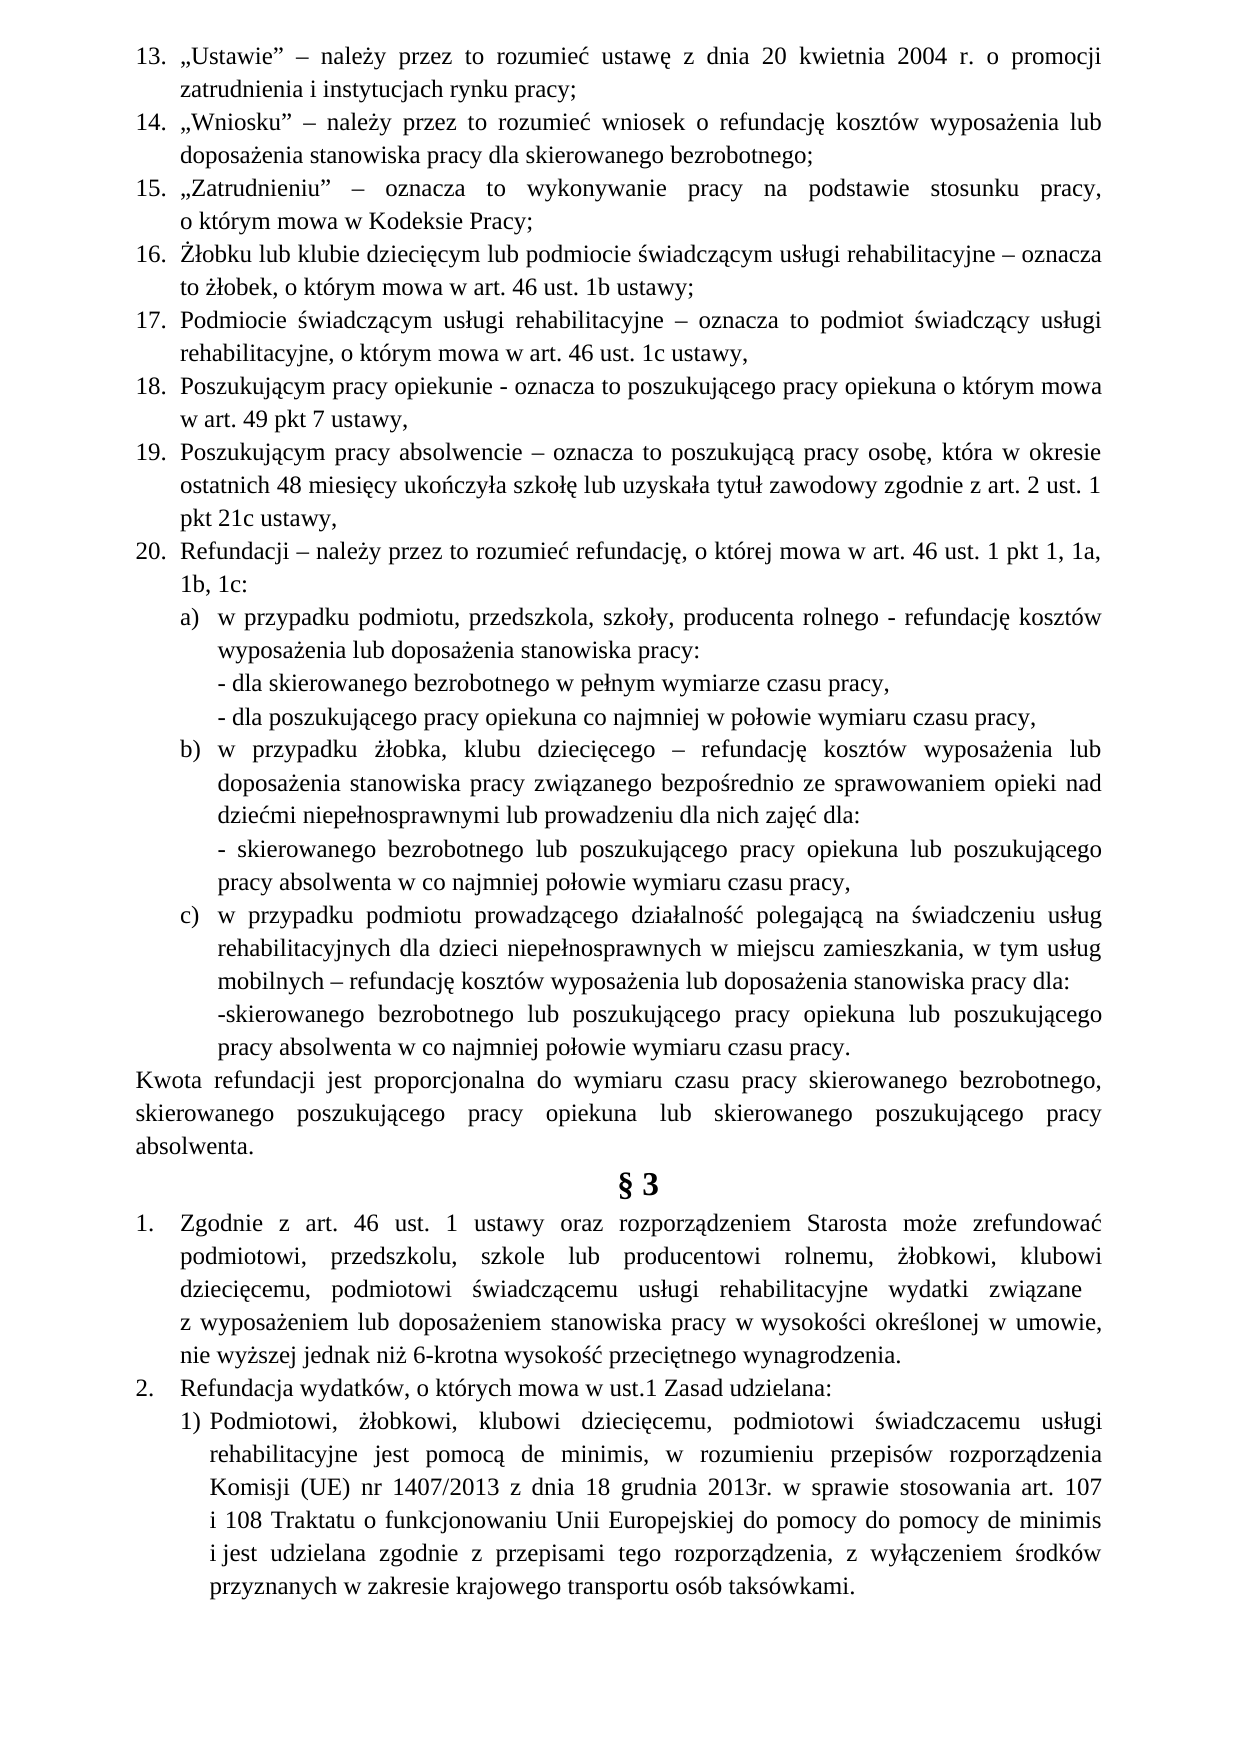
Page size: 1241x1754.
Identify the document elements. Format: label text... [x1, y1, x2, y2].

text -skierowanego bezrobotnego lub poszukującego pracy opiekuna lub poszukującego pracy absolwenta w co najmniej połowie wymiaru czasu pracy. [217, 999, 1103, 1061]
text Kwota refundacji jest proporcjonalna do wymiaru czasu pracy skierowanego bezrobotnego, skierowanego poszukującego pracy opiekuna lub skierowanego poszukującego pracy absolwenta. [135, 1065, 1103, 1159]
list w przypadku podmiotu, przedszkola, szkoły, producenta rolnego - refundację kosztów wyposażenia lub doposażenia stanowiska pracy: [180, 602, 1103, 664]
list Zgodnie z art. 46 ust. 1 ustawy oraz rozporządzeniem Starosta może zrefundować podmiotowi, przedszkolu, szkole lub producentowi rolnemu, żłobkowi, klubowi dziecięcemu, podmiotowi świadczącemu usługi rehabilitacyjne wydatki związane z wyposażeniem lub doposażeniem stanowiska pracy w wysokości określonej w umowie, nie wyższej jednak niż 6-krotna wysokość przeciętnego wynagrodzenia. [135, 1208, 1103, 1369]
list Podmiocie świadczącym usługi rehabilitacyjne – oznacza to podmiot świadczący usługi rehabilitacyjne, o którym mowa w art. 46 ust. 1c ustawy, [135, 305, 1103, 367]
list „Zatrudnieniu” – oznacza to wykonywanie pracy na podstawie stosunku pracy, o którym mowa w Kodeksie Pracy; [135, 173, 1103, 235]
list Refundacja wydatków, o których mowa w ust.1 Zasad udzielana: [135, 1373, 1103, 1402]
text - skierowanego bezrobotnego lub poszukującego pracy opiekuna lub poszukującego pracy absolwenta w co najmniej połowie wymiaru czasu pracy, [217, 834, 1103, 895]
text - dla poszukującego pracy opiekuna co najmniej w połowie wymiaru czasu pracy, [217, 702, 1103, 730]
list „Wniosku” – należy przez to rozumieć wniosek o refundację kosztów wyposażenia lub doposażenia stanowiska pracy dla skierowanego bezrobotnego; [135, 107, 1103, 169]
text - dla skierowanego bezrobotnego w pełnym wymiarze czasu pracy, [217, 668, 1103, 697]
text § 3 [173, 1164, 1103, 1202]
list Podmiotowi, żłobkowi, klubowi dziecięcemu, podmiotowi świadczacemu usługi rehabilitacyjne jest pomocą de minimis, w rozumieniu przepisów rozporządzenia Komisji (UE) nr 1407/2013 z dnia 18 grudnia 2013r. w sprawie stosowania art. 107 i 108 Traktatu o funkcjonowaniu Unii Europejskiej do pomocy do pomocy de minimis i jest udzielana zgodnie z przepisami tego rozporządzenia, z wyłączeniem środków przyznanych w zakresie krajowego transportu osób taksówkami. [180, 1406, 1103, 1600]
list Żłobku lub klubie dziecięcym lub podmiocie świadczącym usługi rehabilitacyjne – oznacza to żłobek, o którym mowa w art. 46 ust. 1b ustawy; [135, 239, 1103, 301]
list Poszukującym pracy absolwencie – oznacza to poszukującą pracy osobę, która w okresie ostatnich 48 miesięcy ukończyła szkołę lub uzyskała tytuł zawodowy zgodnie z art. 2 ust. 1 pkt 21c ustawy, [135, 437, 1103, 532]
list „Ustawie” – należy przez to rozumieć ustawę z dnia 20 kwietnia 2004 r. o promocji zatrudnienia i instytucjach rynku pracy; [135, 41, 1103, 103]
list w przypadku podmiotu prowadzącego działalność polegającą na świadczeniu usług rehabilitacyjnych dla dzieci niepełnosprawnych w miejscu zamieszkania, w tym usług mobilnych – refundację kosztów wyposażenia lub doposażenia stanowiska pracy dla: [180, 900, 1103, 994]
list w przypadku żłobka, klubu dziecięcego – refundację kosztów wyposażenia lub doposażenia stanowiska pracy związanego bezpośrednio ze sprawowaniem opieki nad dziećmi niepełnosprawnymi lub prowadzeniu dla nich zajęć dla: [180, 734, 1103, 829]
list Poszukującym pracy opiekunie - oznacza to poszukującego pracy opiekuna o którym mowa w art. 49 pkt 7 ustawy, [135, 371, 1103, 433]
list Refundacji – należy przez to rozumieć refundację, o której mowa w art. 46 ust. 1 pkt 1, 1a, 1b, 1c: [135, 536, 1103, 598]
